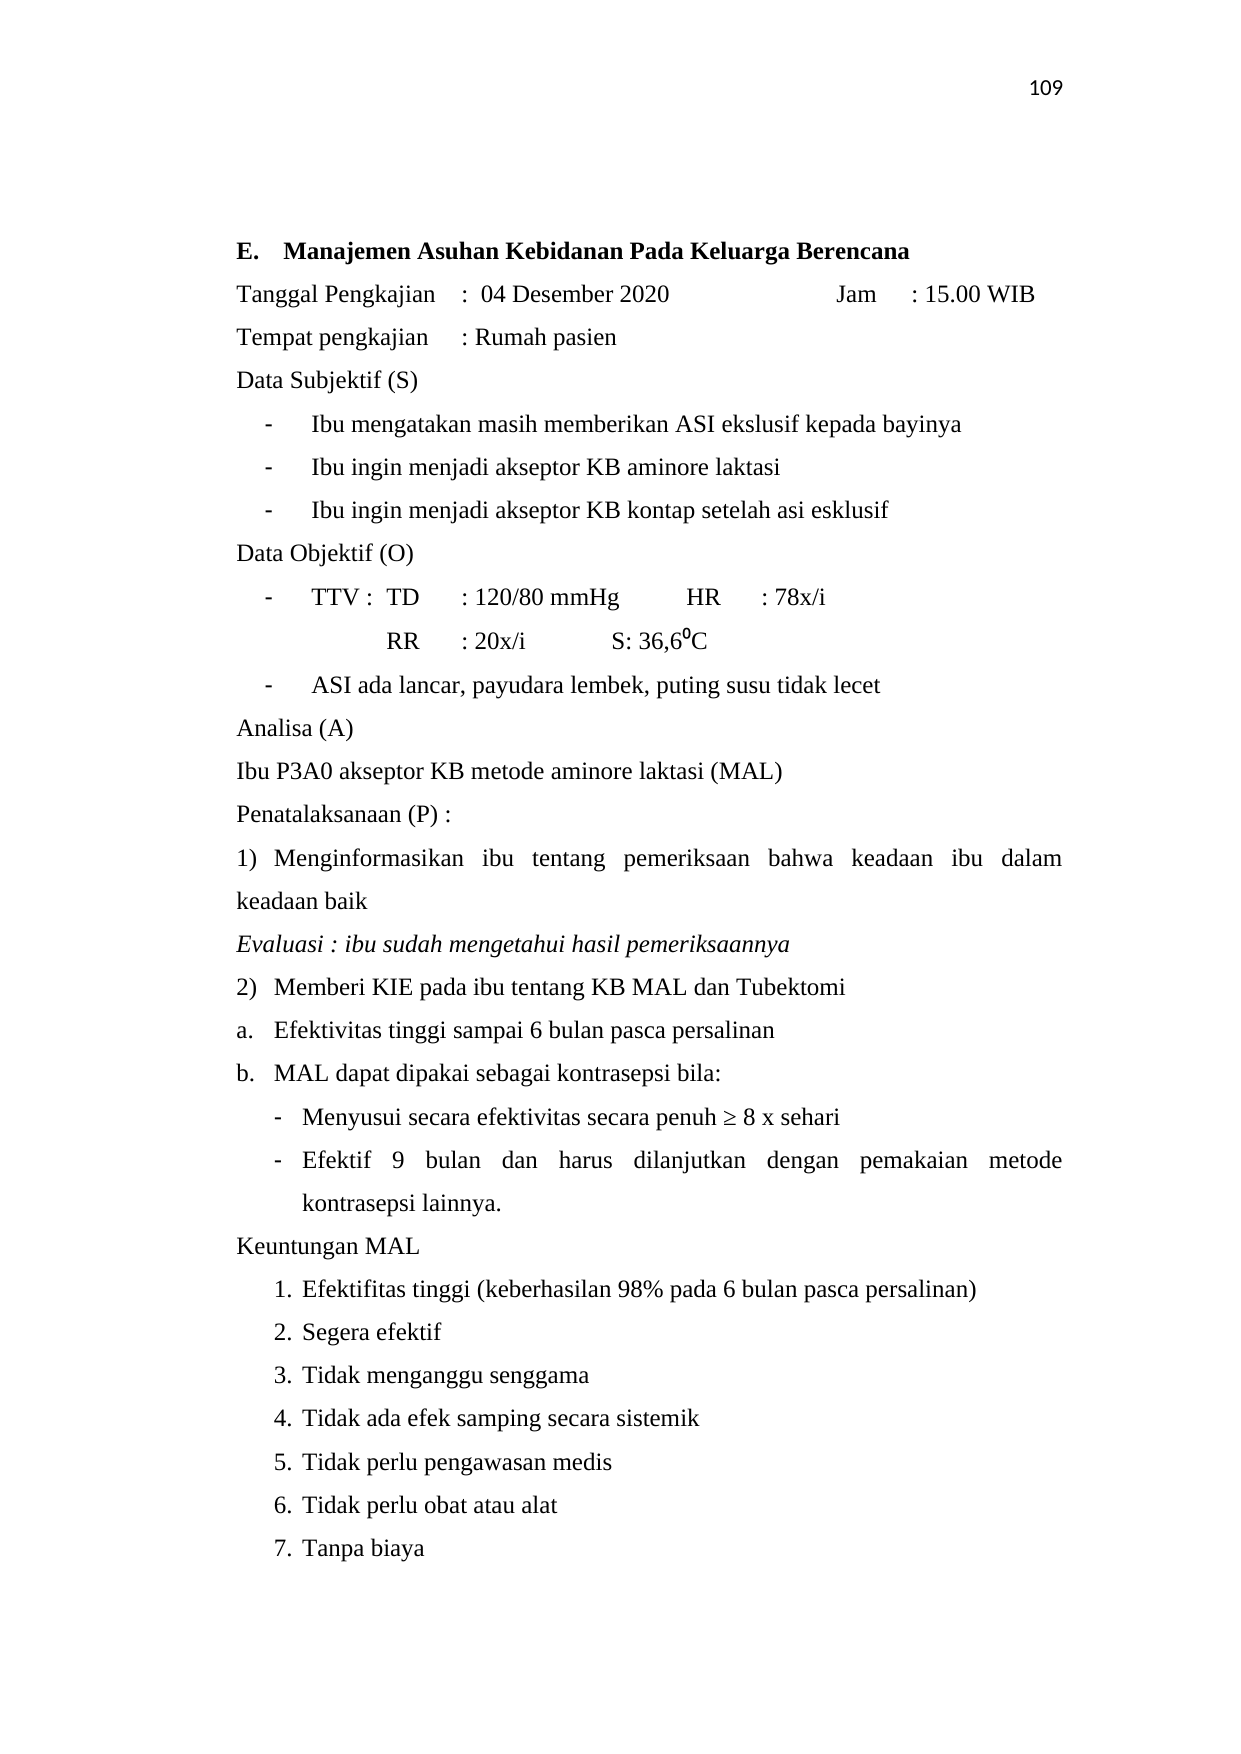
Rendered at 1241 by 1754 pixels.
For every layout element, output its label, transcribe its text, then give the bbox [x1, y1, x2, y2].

list Data Subjektif (S) [236, 366, 1063, 394]
list MAL dapat dipakai sebagai kontrasepsi bila: [236, 1058, 1063, 1087]
list Ibu mengatakan masih memberikan ASI ekslusif kepada bayinya [236, 409, 1063, 438]
list Tanggal Pengkajian : 04 Desember 2020 Jam : 15.00 WIB [236, 279, 1063, 308]
list Segera efektif [274, 1317, 1063, 1346]
list Ibu ingin menjadi akseptor KB kontap setelah asi esklusif [236, 495, 1063, 524]
list Tidak perlu pengawasan medis [274, 1447, 1063, 1475]
list Efektif 9 bulan dan harus dilanjutkan dengan pemakaian metode kontrasepsi lainnya. [274, 1145, 1063, 1217]
list Ibu ingin menjadi akseptor KB aminore laktasi [236, 452, 1063, 481]
text Penatalaksanaan (P) : [236, 799, 1063, 828]
list Memberi KIE pada ibu tentang KB MAL dan Tubektomi [236, 972, 1063, 1001]
list Tempat pengkajian : Rumah pasien [236, 322, 1063, 351]
list Menginformasikan ibu tentang pemeriksaan bahwa keadaan ibu dalam keadaan baik [236, 843, 1063, 914]
list Evaluasi : ibu sudah mengetahui hasil pemeriksaannya [236, 929, 1063, 958]
text RR : 20x/i S: 36,6⁰C [311, 625, 1063, 655]
list Tidak ada efek samping secara sistemik [274, 1403, 1063, 1432]
list ASI ada lancar, payudara lembek, puting susu tidak lecet [236, 670, 1063, 699]
list Tidak menganggu senggama [274, 1360, 1063, 1389]
list Tidak perlu obat atau alat [274, 1490, 1063, 1518]
list Tanpa biaya [274, 1533, 1063, 1562]
list Menyusui secara efektivitas secara penuh ≥ 8 x sehari [236, 1101, 1063, 1130]
list Efektivitas tinggi sampai 6 bulan pasca persalinan [236, 1015, 1063, 1044]
text Data Objektif (O) [236, 538, 1063, 567]
text Ibu P3A0 akseptor KB metode aminore laktasi (MAL) [236, 756, 1063, 785]
list Keuntungan MAL [236, 1231, 1063, 1260]
list Analisa (A) [236, 713, 1063, 742]
list TTV : TD : 120/80 mmHg HR : 78x/i [236, 582, 1063, 610]
list Manajemen Asuhan Kebidanan Pada Keluarga Berencana [236, 236, 1063, 265]
list Efektifitas tinggi (keberhasilan 98% pada 6 bulan pasca persalinan) [274, 1274, 1063, 1303]
